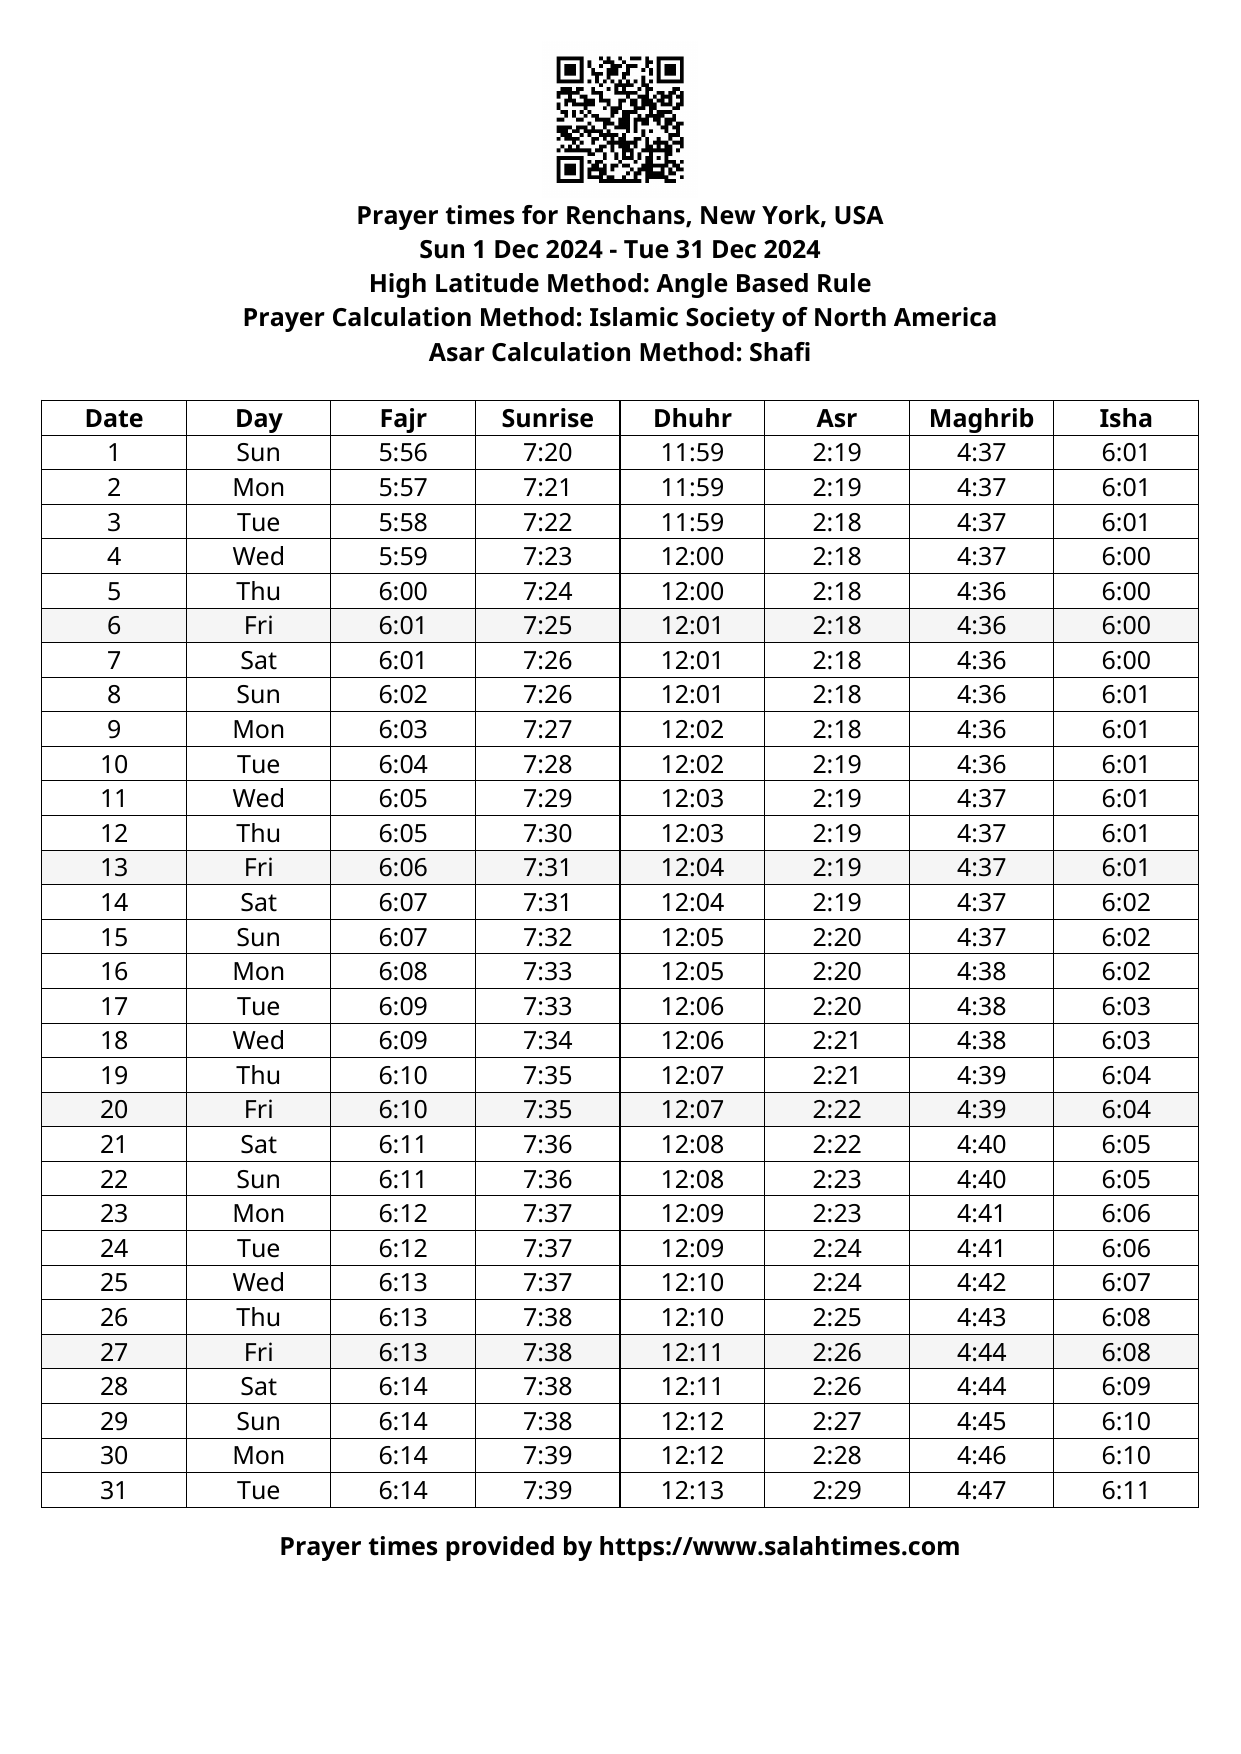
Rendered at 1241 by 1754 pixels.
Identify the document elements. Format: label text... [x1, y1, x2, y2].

table_cell 2:21 [765, 1024, 909, 1057]
table_cell 2:24 [765, 1266, 909, 1299]
text High Latitude Method: Angle Based Rule [42, 266, 1198, 300]
table_cell 7:32 [476, 920, 619, 953]
table_cell 6:01 [1054, 505, 1198, 538]
table_cell 2:28 [765, 1439, 909, 1472]
table_cell Tue [187, 505, 330, 538]
table_cell 16 [42, 954, 186, 988]
table_cell 4:36 [910, 574, 1053, 607]
table_cell 6:09 [331, 989, 475, 1022]
table_cell 5:56 [331, 436, 475, 469]
table_cell Wed [187, 1024, 330, 1057]
table_cell 6:14 [331, 1404, 475, 1437]
table_cell 4:44 [910, 1335, 1053, 1368]
table_cell 19 [42, 1058, 186, 1092]
table_cell 12:07 [621, 1093, 764, 1126]
table_cell 13 [42, 851, 186, 884]
table_cell 6:04 [1054, 1093, 1198, 1126]
table_cell 2:18 [765, 678, 909, 711]
table_cell 7:38 [476, 1300, 619, 1334]
table_cell Wed [187, 781, 330, 815]
table_cell 4:38 [910, 1024, 1053, 1057]
table_cell 23 [42, 1196, 186, 1230]
table_cell Mon [187, 1196, 330, 1230]
table_cell 7:37 [476, 1231, 619, 1264]
table_cell 6:02 [1054, 885, 1198, 919]
table_cell 6:00 [1054, 643, 1198, 677]
table_cell Sun [187, 1404, 330, 1437]
table_cell 6:02 [1054, 920, 1198, 953]
table_cell 2:22 [765, 1127, 909, 1161]
table_cell 12:04 [621, 885, 764, 919]
table_cell 6:01 [1054, 781, 1198, 815]
table_cell 4:37 [910, 470, 1053, 504]
table_cell 6:03 [331, 712, 475, 746]
table_cell 6:02 [1054, 954, 1198, 988]
table_cell 6:07 [331, 885, 475, 919]
table_header Date [42, 401, 186, 434]
table_cell 2:18 [765, 539, 909, 573]
table_cell 26 [42, 1300, 186, 1334]
table_cell 12:09 [621, 1231, 764, 1264]
table_cell 6:01 [1054, 816, 1198, 849]
table_cell 6:07 [331, 920, 475, 953]
table_cell 7:35 [476, 1093, 619, 1126]
table_cell 5 [42, 574, 186, 607]
table_cell 2:18 [765, 712, 909, 746]
table_cell 6:04 [1054, 1058, 1198, 1092]
table_cell 6:14 [331, 1439, 475, 1472]
table_cell 12:06 [621, 989, 764, 1022]
text Sun 1 Dec 2024 - Tue 31 Dec 2024 [42, 232, 1198, 266]
table_cell 4:45 [910, 1404, 1053, 1437]
table_cell 7:33 [476, 989, 619, 1022]
table_cell 12:02 [621, 747, 764, 780]
table_cell 4:36 [910, 678, 1053, 711]
table_cell 12:04 [621, 851, 764, 884]
table_cell 4:37 [910, 781, 1053, 815]
text Prayer Calculation Method: Islamic Society of North America [42, 300, 1198, 334]
table_cell 4:39 [910, 1058, 1053, 1092]
table_cell 6:08 [1054, 1300, 1198, 1334]
table_cell 7:20 [476, 436, 619, 469]
table_cell Sat [187, 1127, 330, 1161]
table_cell 12:11 [621, 1335, 764, 1368]
table_cell 6:10 [331, 1093, 475, 1126]
table_cell 22 [42, 1162, 186, 1195]
table_cell 4:44 [910, 1369, 1053, 1403]
table_cell 21 [42, 1127, 186, 1161]
table_cell 2:20 [765, 989, 909, 1022]
table_cell 6:11 [331, 1162, 475, 1195]
table_cell 6:00 [1054, 574, 1198, 607]
table_cell 6:00 [1054, 609, 1198, 642]
table_cell 7:22 [476, 505, 619, 538]
table_cell 4:36 [910, 609, 1053, 642]
table_header Day [187, 401, 330, 434]
table_header Dhuhr [621, 401, 764, 434]
table_cell Thu [187, 816, 330, 849]
table_cell 6:04 [331, 747, 475, 780]
table_cell 10 [42, 747, 186, 780]
table_cell 12:06 [621, 1024, 764, 1057]
table_cell 4:40 [910, 1162, 1053, 1195]
table_cell Fri [187, 609, 330, 642]
table_cell 7:36 [476, 1127, 619, 1161]
table_cell 6:08 [331, 954, 475, 988]
table_cell 4:47 [910, 1473, 1053, 1507]
table_header Fajr [331, 401, 475, 434]
table_cell 24 [42, 1231, 186, 1264]
table_cell 2:26 [765, 1335, 909, 1368]
table_cell 6:09 [331, 1024, 475, 1057]
table_cell 4:41 [910, 1196, 1053, 1230]
table_cell 2:19 [765, 816, 909, 849]
table_cell 6:12 [331, 1196, 475, 1230]
table_cell 7:31 [476, 885, 619, 919]
table_cell Sat [187, 1369, 330, 1403]
table_cell 12:03 [621, 816, 764, 849]
table_cell 2:19 [765, 885, 909, 919]
table_cell 7:39 [476, 1439, 619, 1472]
table_cell 6:00 [1054, 539, 1198, 573]
table_cell 4:43 [910, 1300, 1053, 1334]
table_cell 7:39 [476, 1473, 619, 1507]
table_cell 4:37 [910, 885, 1053, 919]
table_cell 6:13 [331, 1266, 475, 1299]
table_cell 6:00 [331, 574, 475, 607]
table_cell 2:19 [765, 470, 909, 504]
table_cell Fri [187, 1093, 330, 1126]
table_cell 1 [42, 436, 186, 469]
table_cell 20 [42, 1093, 186, 1126]
table_cell Wed [187, 539, 330, 573]
table_cell 12:07 [621, 1058, 764, 1092]
table_cell 2:26 [765, 1369, 909, 1403]
table_cell 12:08 [621, 1127, 764, 1161]
table_cell 12:13 [621, 1473, 764, 1507]
table_cell 7:35 [476, 1058, 619, 1092]
table_cell 7:28 [476, 747, 619, 780]
table_cell 4:38 [910, 989, 1053, 1022]
table_cell Sat [187, 643, 330, 677]
table_cell 4:37 [910, 436, 1053, 469]
table_cell 2:29 [765, 1473, 909, 1507]
table_cell 7:31 [476, 851, 619, 884]
table_cell 7:34 [476, 1024, 619, 1057]
table_cell 12:01 [621, 678, 764, 711]
table_cell 12:09 [621, 1196, 764, 1230]
table_cell Mon [187, 470, 330, 504]
table_cell 4:36 [910, 747, 1053, 780]
table_cell 6:06 [1054, 1231, 1198, 1264]
table_cell 6:06 [1054, 1196, 1198, 1230]
table_cell 6:12 [331, 1231, 475, 1264]
table_cell 6:01 [1054, 678, 1198, 711]
table_cell 2:18 [765, 643, 909, 677]
table_cell 2:19 [765, 781, 909, 815]
table_cell Thu [187, 1058, 330, 1092]
table_cell Tue [187, 1231, 330, 1264]
table_cell 12:05 [621, 920, 764, 953]
table_cell 4:36 [910, 643, 1053, 677]
table_cell 6:11 [1054, 1473, 1198, 1507]
table_cell 28 [42, 1369, 186, 1403]
table_cell Tue [187, 1473, 330, 1507]
table_cell 4:36 [910, 712, 1053, 746]
table_cell 12:03 [621, 781, 764, 815]
table_cell 6:01 [1054, 436, 1198, 469]
table_cell 12:01 [621, 643, 764, 677]
table_cell Sun [187, 436, 330, 469]
table_cell 7:24 [476, 574, 619, 607]
table_cell 6:03 [1054, 1024, 1198, 1057]
table_cell 4 [42, 539, 186, 573]
table_cell 2:20 [765, 954, 909, 988]
table_cell 7:25 [476, 609, 619, 642]
table_cell 18 [42, 1024, 186, 1057]
table_cell 14 [42, 885, 186, 919]
table_cell 7:33 [476, 954, 619, 988]
table_cell 2:22 [765, 1093, 909, 1126]
table_cell 4:37 [910, 851, 1053, 884]
table_cell 7:21 [476, 470, 619, 504]
table_cell 6:09 [1054, 1369, 1198, 1403]
table_cell 2:19 [765, 747, 909, 780]
table_cell 6:01 [331, 643, 475, 677]
table_cell 6:01 [1054, 470, 1198, 504]
table_header Asr [765, 401, 909, 434]
table_cell 7:38 [476, 1369, 619, 1403]
table_cell 6:05 [1054, 1162, 1198, 1195]
table_cell 6:01 [1054, 747, 1198, 780]
table_cell Thu [187, 574, 330, 607]
table_cell 6:03 [1054, 989, 1198, 1022]
table_cell 6:05 [1054, 1127, 1198, 1161]
table_cell 8 [42, 678, 186, 711]
table_cell 31 [42, 1473, 186, 1507]
table_cell 6 [42, 609, 186, 642]
table_cell 12:10 [621, 1266, 764, 1299]
table_cell 2:18 [765, 505, 909, 538]
table_cell 2:23 [765, 1162, 909, 1195]
table_cell 12:05 [621, 954, 764, 988]
table_cell 12:11 [621, 1369, 764, 1403]
table_cell 2:19 [765, 851, 909, 884]
table_cell 12:12 [621, 1439, 764, 1472]
table_cell 2:23 [765, 1196, 909, 1230]
table_cell 7:38 [476, 1404, 619, 1437]
table_cell 6:10 [1054, 1404, 1198, 1437]
table_cell 4:37 [910, 505, 1053, 538]
table_cell 12:00 [621, 574, 764, 607]
table_cell 6:10 [1054, 1439, 1198, 1472]
table_cell 12:08 [621, 1162, 764, 1195]
table_cell 6:05 [331, 781, 475, 815]
table_cell 7:23 [476, 539, 619, 573]
table_cell 12:01 [621, 609, 764, 642]
table_cell 25 [42, 1266, 186, 1299]
table_cell Sat [187, 885, 330, 919]
table_cell 2:19 [765, 436, 909, 469]
table_cell Sun [187, 920, 330, 953]
table_cell 4:37 [910, 539, 1053, 573]
table_cell Mon [187, 712, 330, 746]
table_cell 7:26 [476, 678, 619, 711]
table_cell 29 [42, 1404, 186, 1437]
table_cell 2:18 [765, 609, 909, 642]
table_cell 4:39 [910, 1093, 1053, 1126]
table_cell 7:38 [476, 1335, 619, 1368]
table_cell 2:20 [765, 920, 909, 953]
table_header Maghrib [910, 401, 1053, 434]
table_cell 6:13 [331, 1335, 475, 1368]
table_cell Fri [187, 1335, 330, 1368]
table_cell 9 [42, 712, 186, 746]
table_cell 3 [42, 505, 186, 538]
table_cell 7:27 [476, 712, 619, 746]
table_cell 6:01 [331, 609, 475, 642]
table_cell 12 [42, 816, 186, 849]
table_cell 7:37 [476, 1266, 619, 1299]
table_cell Tue [187, 989, 330, 1022]
table_cell 2:25 [765, 1300, 909, 1334]
table_cell 6:07 [1054, 1266, 1198, 1299]
table_cell 5:58 [331, 505, 475, 538]
table_cell 2:24 [765, 1231, 909, 1264]
text Asar Calculation Method: Shafi [42, 334, 1198, 368]
table_cell 7 [42, 643, 186, 677]
table_cell 11:59 [621, 436, 764, 469]
table_cell 6:13 [331, 1300, 475, 1334]
table_cell 6:01 [1054, 851, 1198, 884]
table_cell Thu [187, 1300, 330, 1334]
table_cell 7:26 [476, 643, 619, 677]
table_cell 6:02 [331, 678, 475, 711]
table_cell 4:41 [910, 1231, 1053, 1264]
table_header Sunrise [476, 401, 619, 434]
table_cell 15 [42, 920, 186, 953]
table_cell 12:02 [621, 712, 764, 746]
table_cell 6:10 [331, 1058, 475, 1092]
table_cell 7:37 [476, 1196, 619, 1230]
table_cell 12:12 [621, 1404, 764, 1437]
table_cell 2 [42, 470, 186, 504]
table_cell 12:10 [621, 1300, 764, 1334]
table_cell 5:57 [331, 470, 475, 504]
table_cell 11 [42, 781, 186, 815]
table_cell 6:06 [331, 851, 475, 884]
table_cell 4:42 [910, 1266, 1053, 1299]
table_cell 6:08 [1054, 1335, 1198, 1368]
table_cell Mon [187, 1439, 330, 1472]
table_cell Wed [187, 1266, 330, 1299]
table_cell 6:14 [331, 1369, 475, 1403]
text Prayer times provided by https://www.salahtimes.com [42, 1528, 1198, 1563]
table_cell 6:05 [331, 816, 475, 849]
table_cell 4:40 [910, 1127, 1053, 1161]
table_cell 4:38 [910, 954, 1053, 988]
table_cell 6:01 [1054, 712, 1198, 746]
table_cell 6:14 [331, 1473, 475, 1507]
picture [542, 41, 699, 198]
table_cell 30 [42, 1439, 186, 1472]
table_cell 11:59 [621, 470, 764, 504]
table_cell 27 [42, 1335, 186, 1368]
text Prayer times for Renchans, New York, USA [42, 198, 1198, 232]
table_cell 2:21 [765, 1058, 909, 1092]
table_cell 6:11 [331, 1127, 475, 1161]
table_cell 4:46 [910, 1439, 1053, 1472]
table_cell Sun [187, 678, 330, 711]
table_cell 7:30 [476, 816, 619, 849]
table_cell 17 [42, 989, 186, 1022]
table_cell 12:00 [621, 539, 764, 573]
table_cell 11:59 [621, 505, 764, 538]
table_header Isha [1054, 401, 1198, 434]
table_cell 2:27 [765, 1404, 909, 1437]
table_cell Mon [187, 954, 330, 988]
table_cell 2:18 [765, 574, 909, 607]
table_cell 4:37 [910, 920, 1053, 953]
table_cell 5:59 [331, 539, 475, 573]
table_cell Sun [187, 1162, 330, 1195]
table_cell Fri [187, 851, 330, 884]
table_cell 7:36 [476, 1162, 619, 1195]
table_cell 4:37 [910, 816, 1053, 849]
table_cell 7:29 [476, 781, 619, 815]
table_cell Tue [187, 747, 330, 780]
